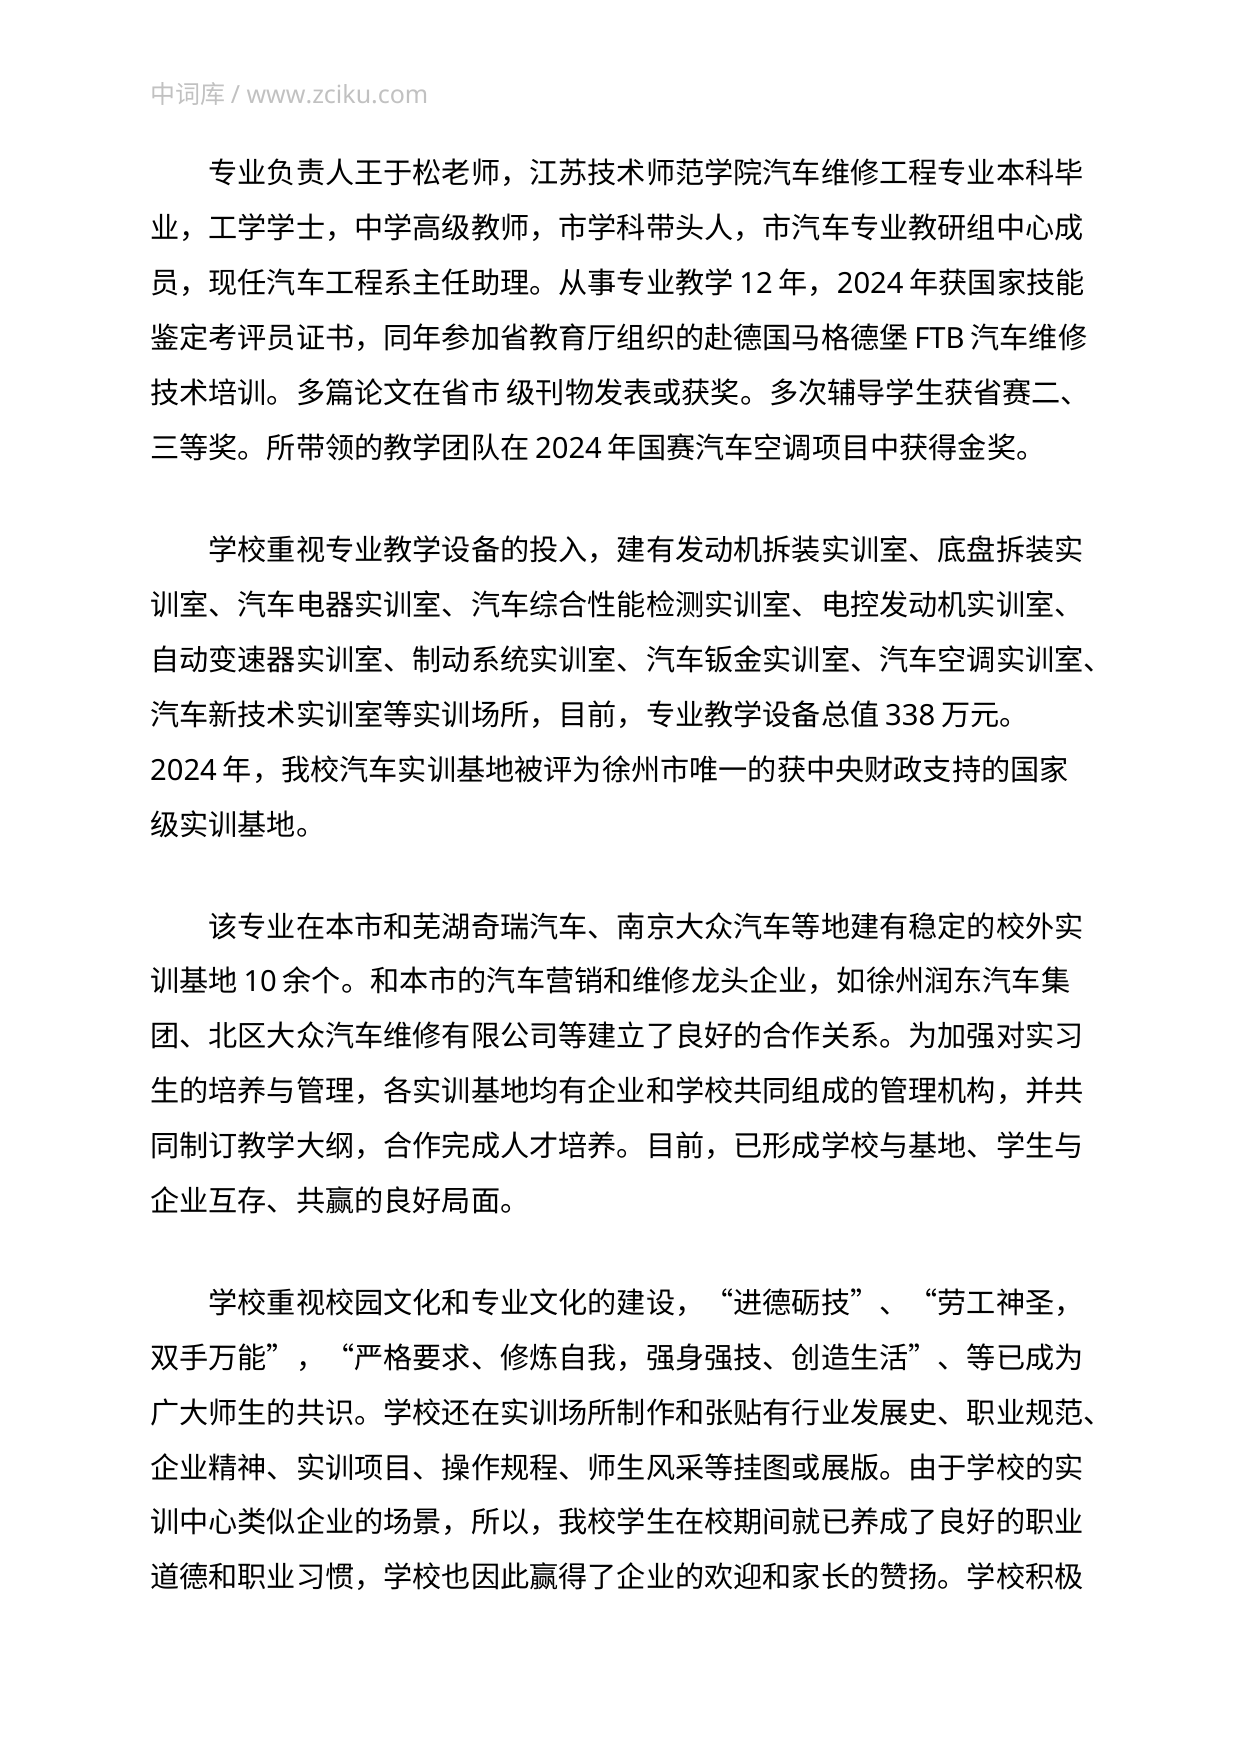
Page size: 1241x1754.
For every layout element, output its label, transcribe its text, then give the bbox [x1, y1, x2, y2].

text 学校重视专业教学设备的投入，建有发动机拆装实训室、底盘拆装实训室、汽车电器实训室、汽车综合性能检测实训室、电控发动机实训室、自动变速器实训室、制动系统实训室、汽车钣金实训室、汽车空调实训室、汽车新技术实训室等实训场所，目前，专业教学设备总值338万元。2024年，我校汽车实训基地被评为徐州市唯一的获中央财政支持的国家级实训基地。 [150, 527, 1090, 844]
text 专业负责人王于松老师，江苏技术师范学院汽车维修工程专业本科毕业，工学学士，中学高级教师，市学科带头人，市汽车专业教研组中心成员，现任汽车工程系主任助理。从事专业教学12年，2024年获国家技能鉴定考评员证书，同年参加省教育厅组织的赴德国马格德堡FTB汽车维修技术培训。多篇论文在省市 级刊物发表或获奖。多次辅导学生获省赛二、三等奖。所带领的教学团队在2024年国赛汽车空调项目中获得金奖。 [150, 150, 1090, 467]
text 该专业在本市和芜湖奇瑞汽车、南京大众汽车等地建有稳定的校外实训基地10余个。和本市的汽车营销和维修龙头企业，如徐州润东汽车集团、北区大众汽车维修有限公司等建立了良好的合作关系。为加强对实习生的培养与管理，各实训基地均有企业和学校共同组成的管理机构，并共同制订教学大纲，合作完成人才培养。目前，已形成学校与基地、学生与企业互存、共赢的良好局面。 [150, 903, 1090, 1220]
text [150, 1279, 1090, 1596]
